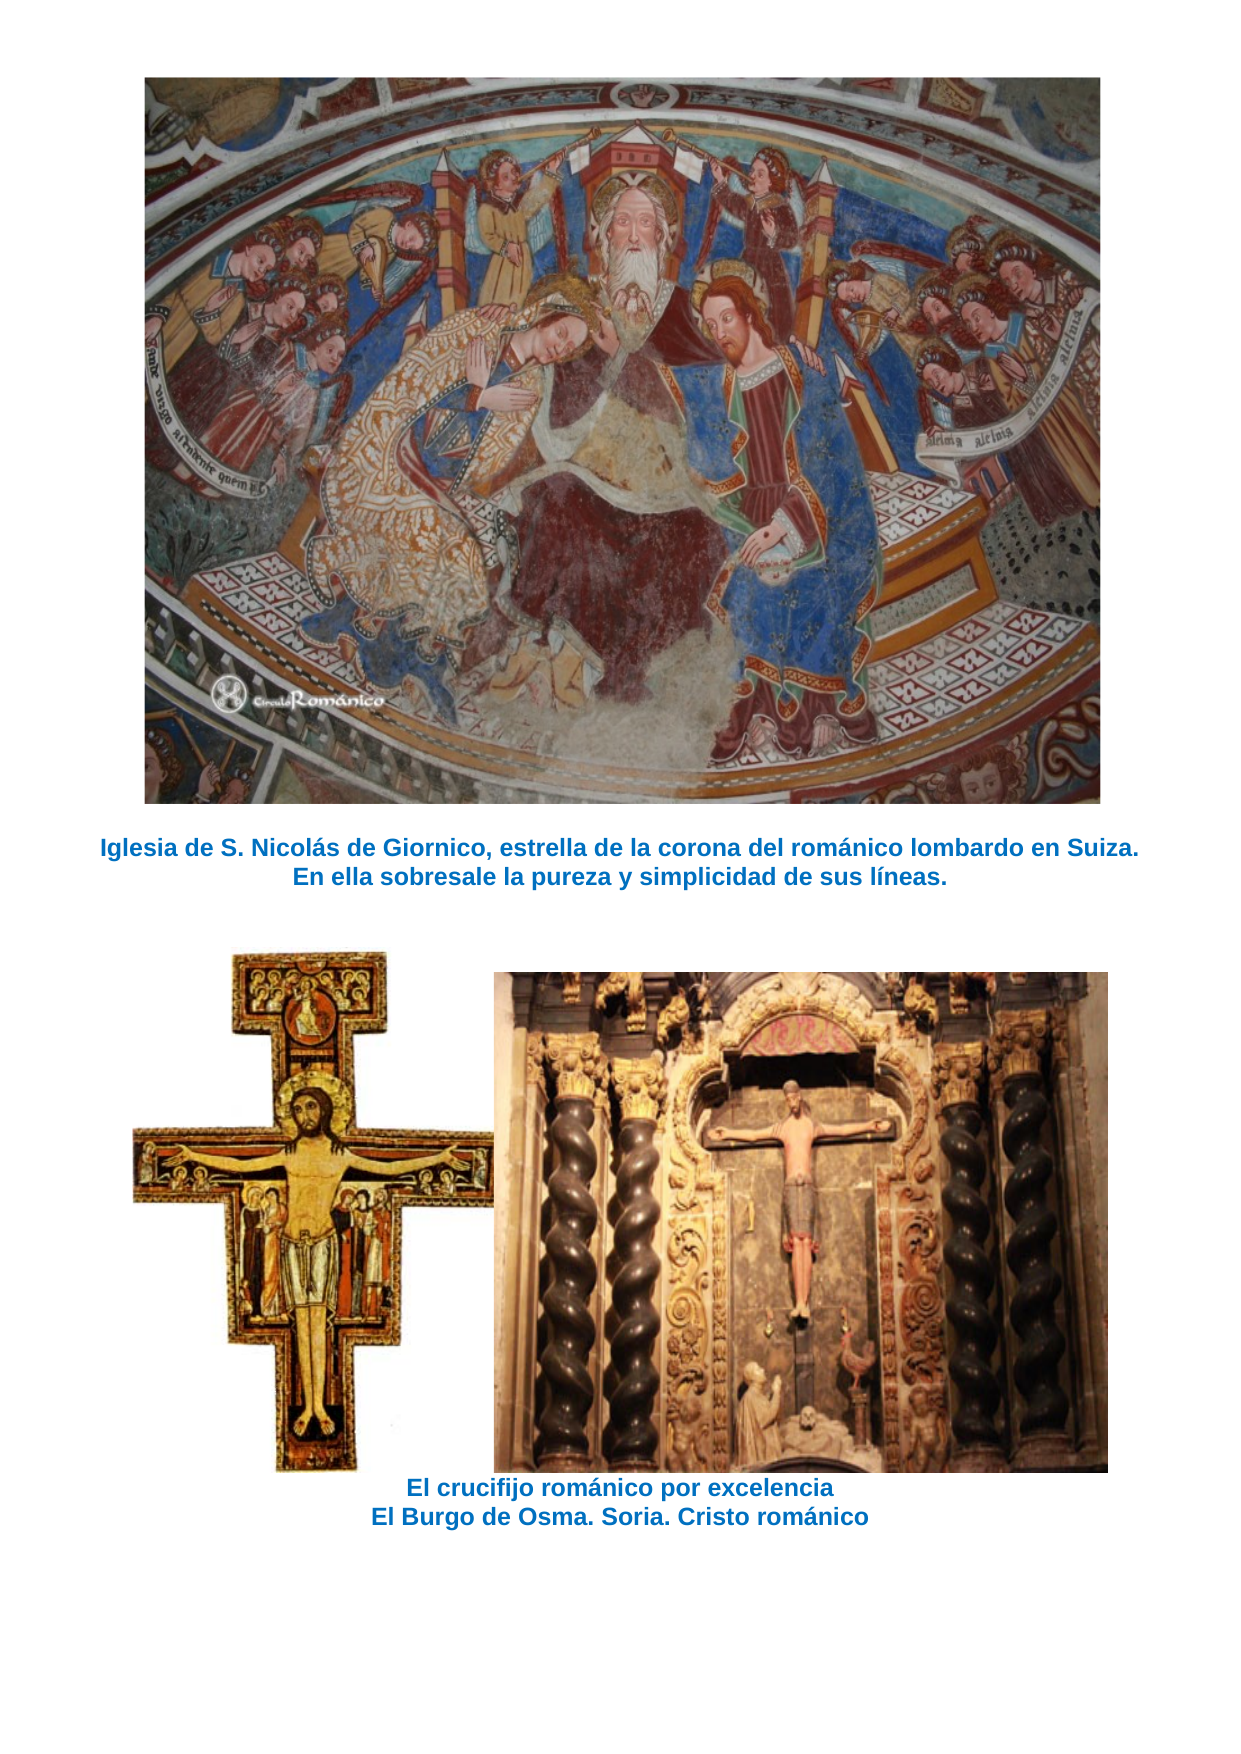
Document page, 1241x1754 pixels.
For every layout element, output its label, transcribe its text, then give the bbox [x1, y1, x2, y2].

text El crucifijo románico por excelencia [75, 1473, 1165, 1502]
text En ella sobresale la pureza y simplicidad de sus líneas. [75, 862, 1165, 890]
picture [132, 947, 1108, 1473]
picture [138, 75, 1103, 804]
text Iglesia de S. Nicolás de Giornico, estrella de la corona del románico lombardo en Suiza. [75, 833, 1165, 862]
text El Burgo de Osma. Soria. Cristo románico [75, 1502, 1165, 1530]
